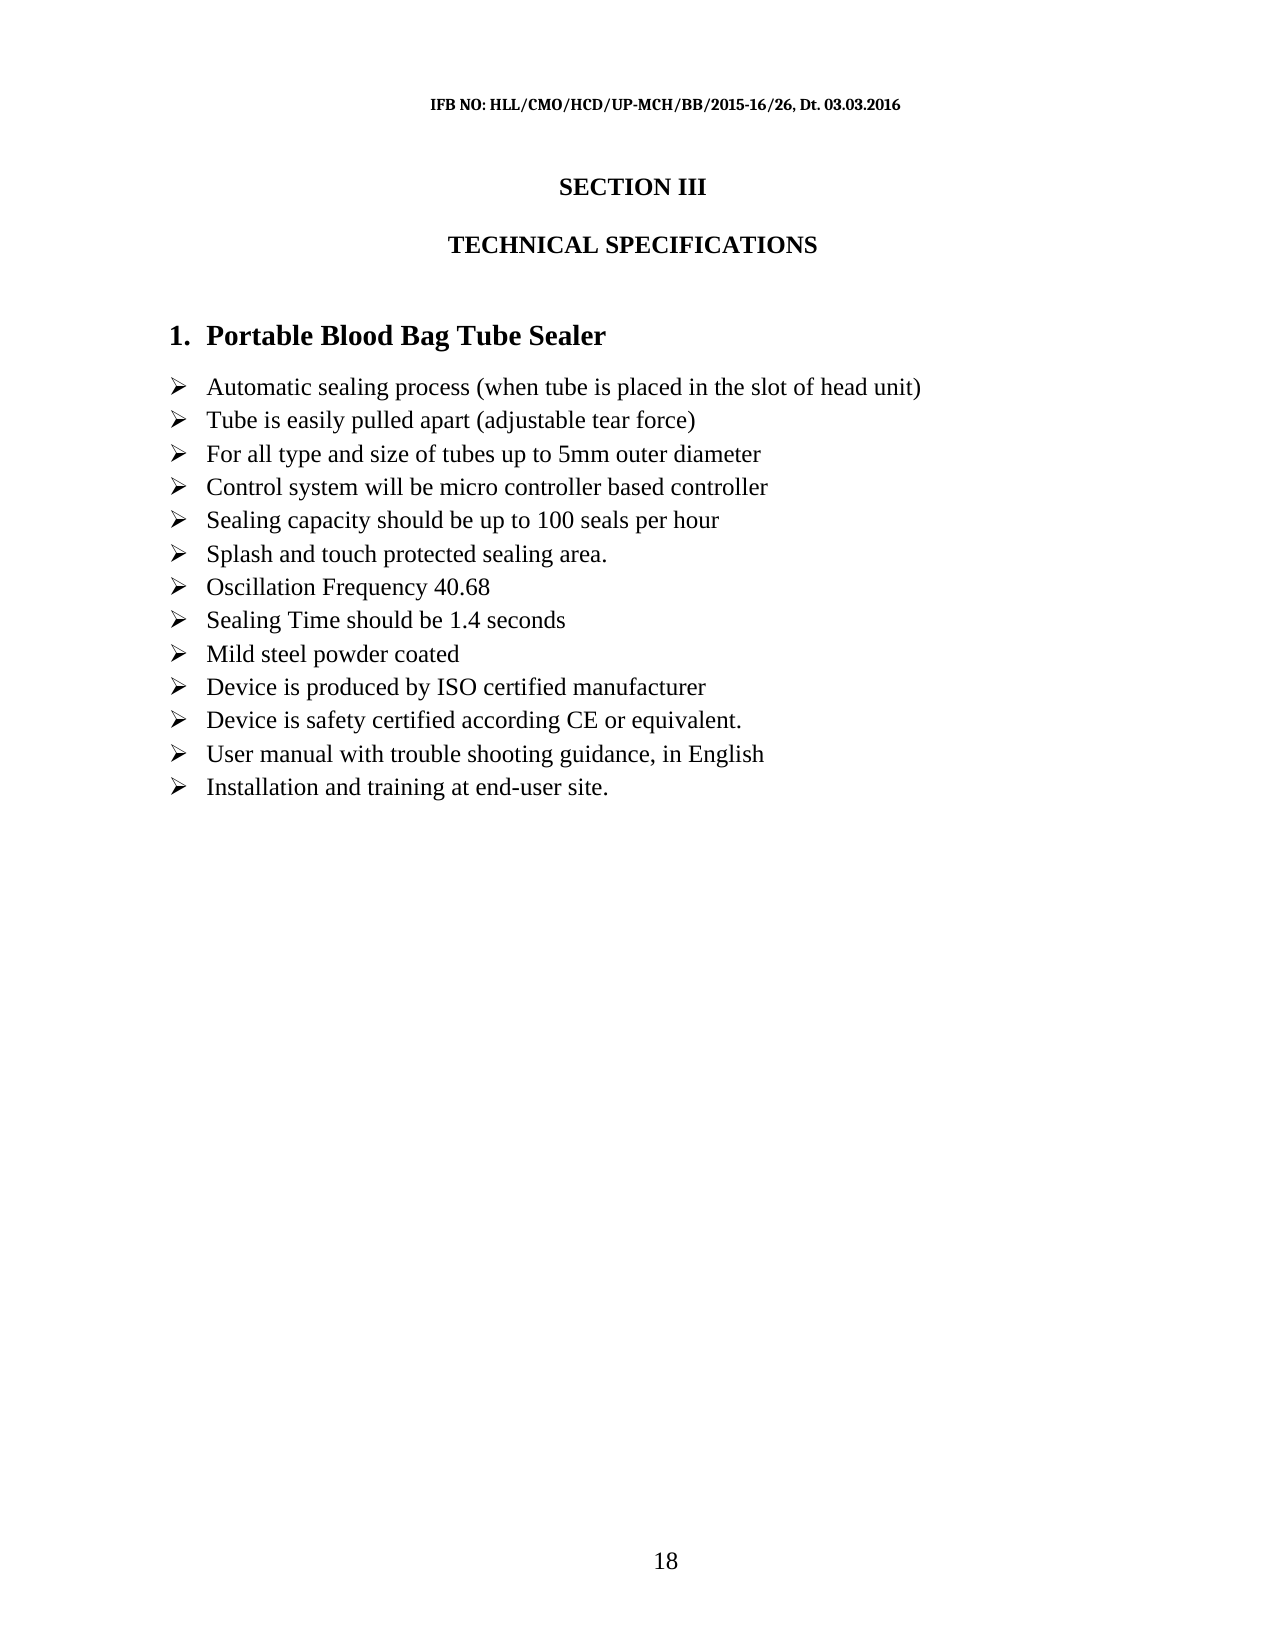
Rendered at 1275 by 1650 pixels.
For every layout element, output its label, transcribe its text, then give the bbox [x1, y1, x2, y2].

list Splash and touch protected sealing area. [169, 535, 1200, 569]
list Mild steel powder coated [169, 635, 1200, 669]
text TECHNICAL SPECIFICATIONS [131, 230, 1134, 259]
list Portable Blood Bag Tube Sealer [169, 318, 1200, 352]
list Device is produced by ISO certified manufacturer [169, 669, 1200, 702]
list Tube is easily pulled apart (adjustable tear force) [169, 402, 1200, 435]
list Sealing capacity should be up to 100 seals per hour [169, 502, 1200, 535]
list Oscillation Frequency 40.68 [169, 569, 1200, 602]
list Automatic sealing process (when tube is placed in the slot of head unit) [169, 369, 1200, 402]
list Control system will be micro controller based controller [169, 469, 1200, 502]
subtitle SECTION III [131, 172, 1134, 201]
list Sealing Time should be 1.4 seconds [169, 602, 1200, 635]
list Installation and training at end-user site. [169, 769, 1200, 802]
list For all type and size of tubes up to 5mm outer diameter [169, 435, 1200, 469]
list Device is safety certified according CE or equivalent. [169, 702, 1200, 735]
list User manual with trouble shooting guidance, in English [169, 735, 1200, 769]
